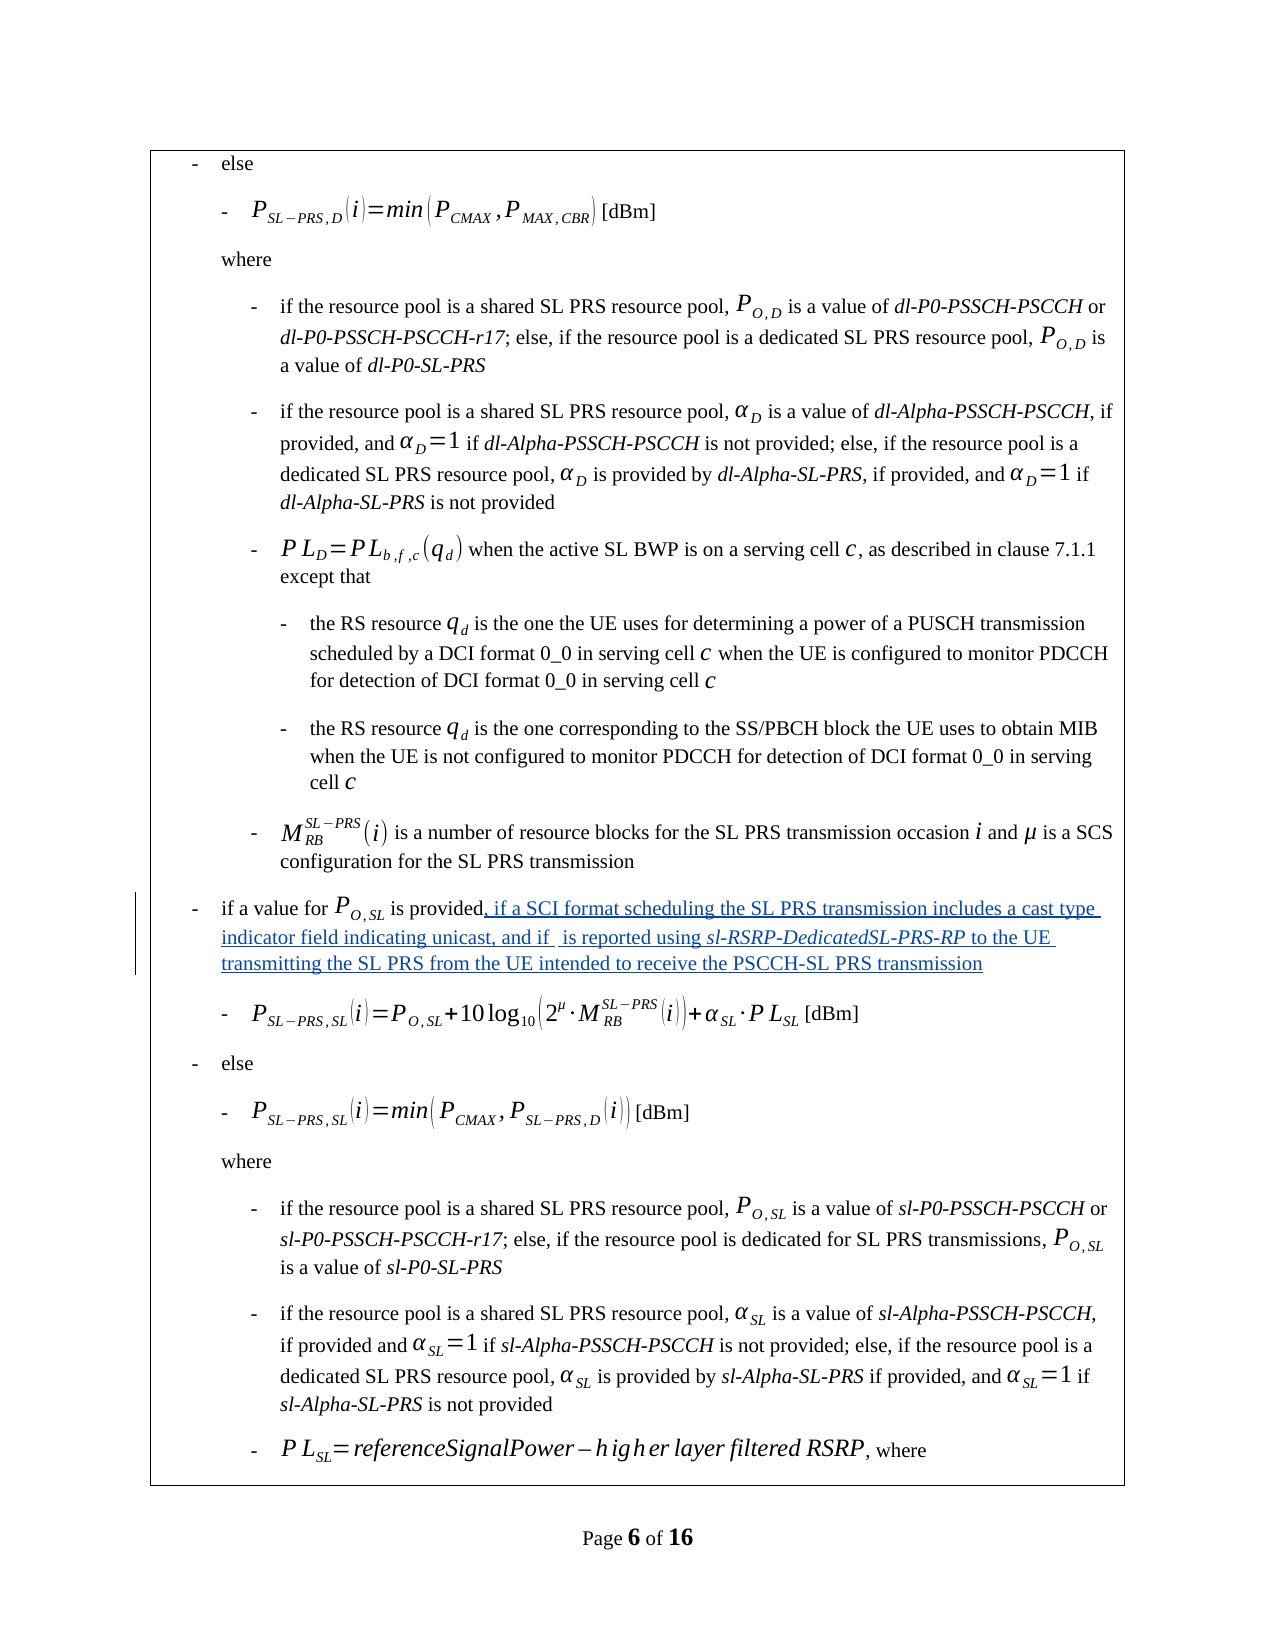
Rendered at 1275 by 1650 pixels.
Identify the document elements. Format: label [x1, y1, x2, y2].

table_header [151, 151, 1124, 1484]
